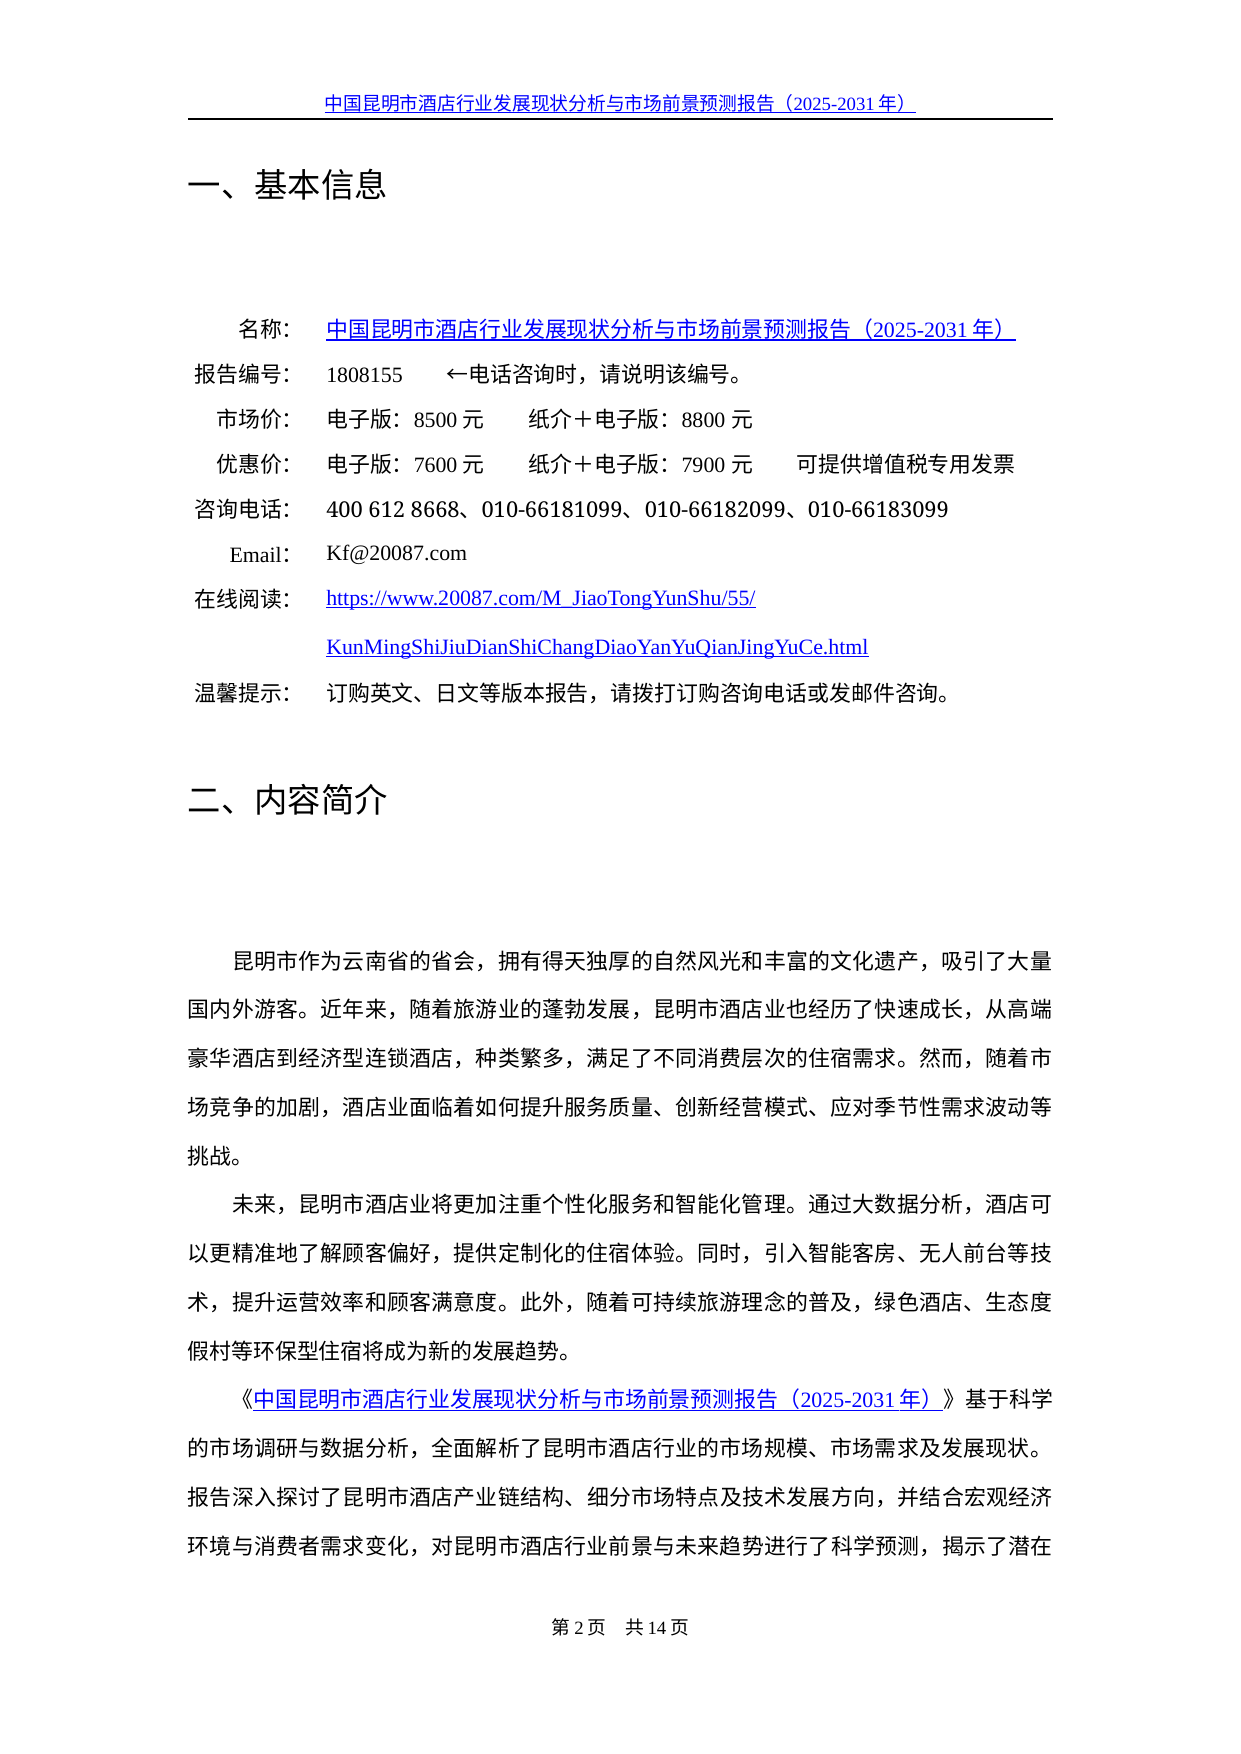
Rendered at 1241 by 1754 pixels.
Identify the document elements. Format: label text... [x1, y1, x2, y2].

table_cell [315, 582, 1073, 675]
table_cell 电子版：7600 元 纸介＋电子版：7900 元 可提供增值税专用发票 [315, 447, 1073, 492]
table_cell 报告编号： [167, 357, 315, 402]
table_header 中国昆明市酒店行业发展现状分析与市场前景预测报告（2025-2031年） [315, 312, 1073, 357]
table_cell 1808155 ←电话咨询时，请说明该编号。 [315, 357, 1073, 402]
table_cell Email： [167, 537, 315, 582]
table_cell Kf@20087.com [315, 537, 1073, 582]
title 一、基本信息 [187, 150, 1053, 215]
table_cell 优惠价： [167, 447, 315, 492]
table_cell 咨询电话： [167, 492, 315, 537]
table_cell 在线阅读： [167, 582, 315, 675]
table_cell 温馨提示： [167, 675, 315, 720]
table_cell 电子版：8500 元 纸介＋电子版：8800 元 [315, 402, 1073, 447]
table_header 名称： [167, 312, 315, 357]
table_cell 市场价： [167, 402, 315, 447]
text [187, 943, 1053, 1561]
table_cell 订购英文、日文等版本报告，请拨打订购咨询电话或发邮件咨询。 [315, 675, 1073, 720]
table_cell 400 612 8668、010-66181099、010-66182099、010-66183099 [315, 492, 1073, 537]
title 二、内容简介 [187, 766, 1053, 831]
